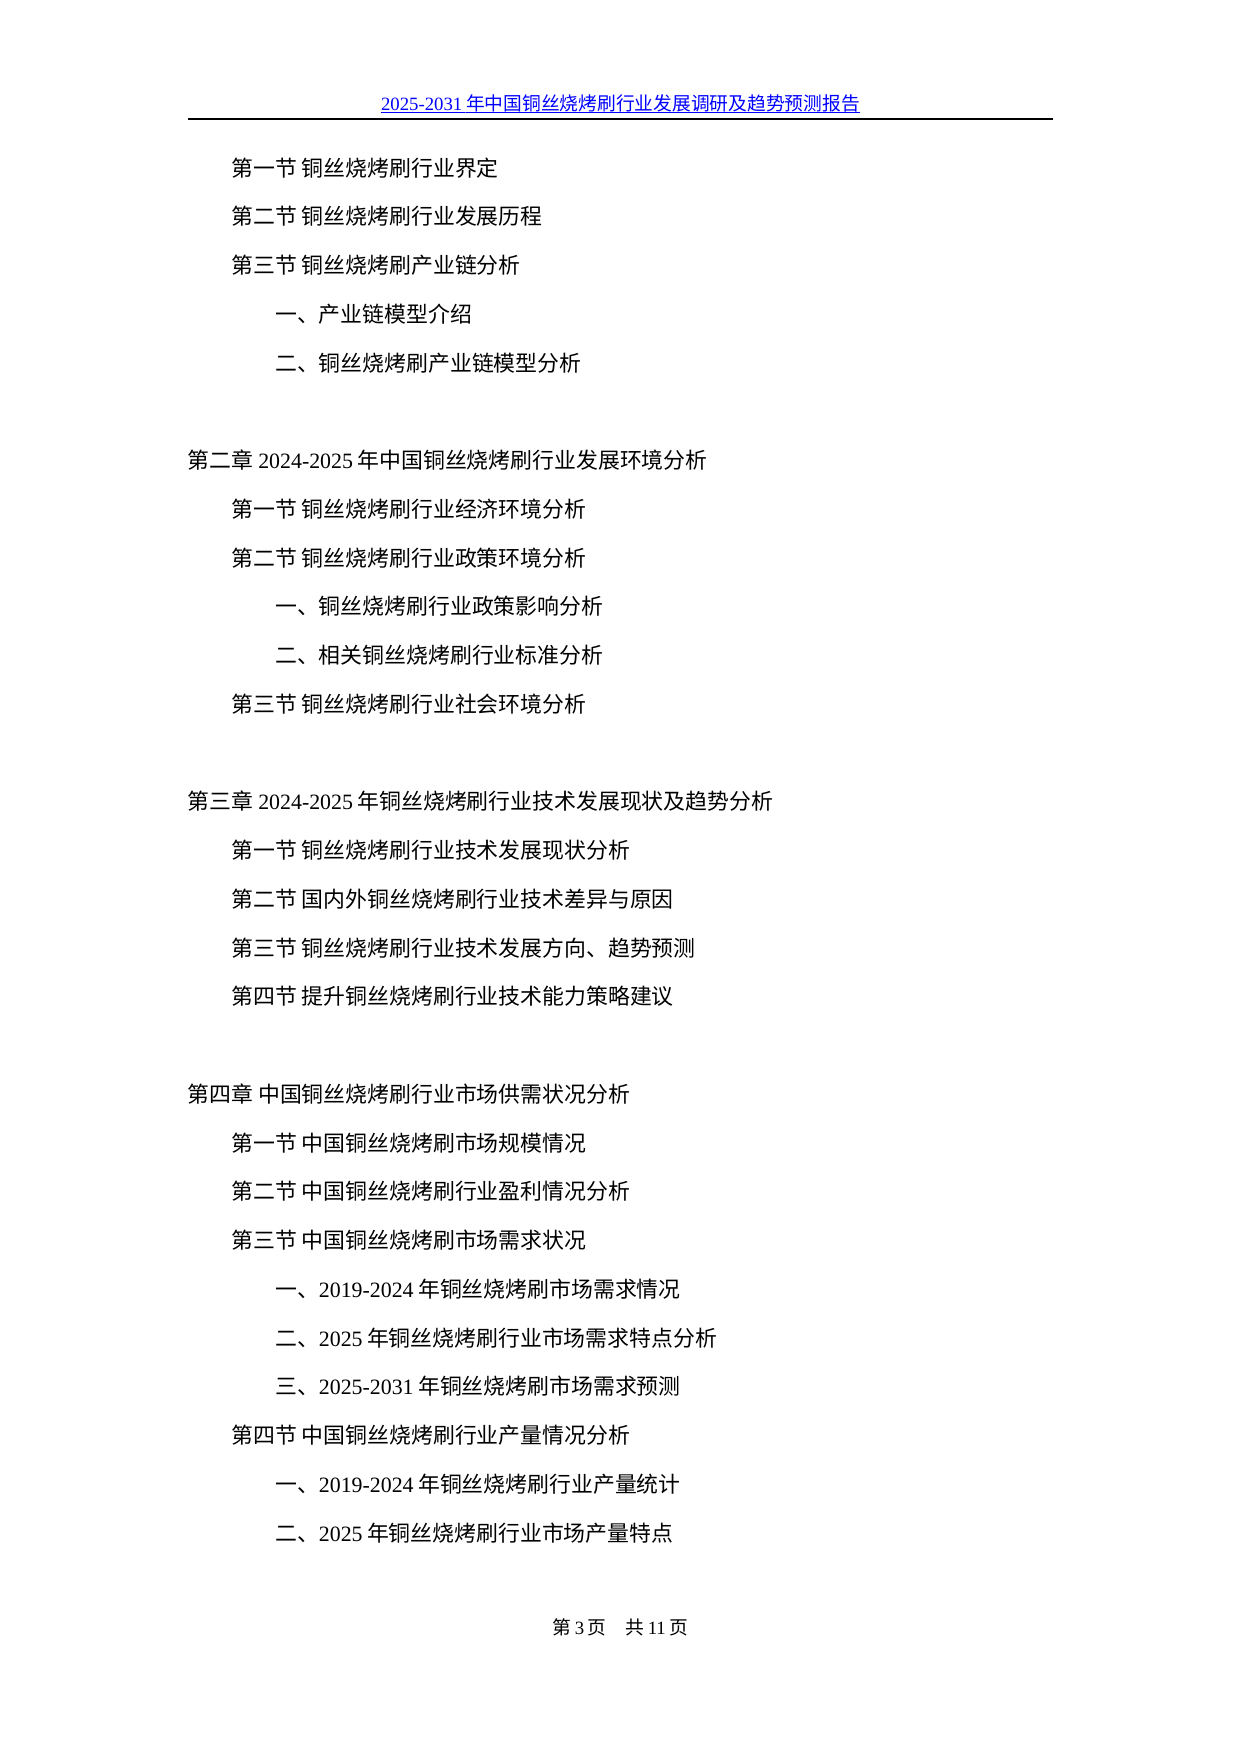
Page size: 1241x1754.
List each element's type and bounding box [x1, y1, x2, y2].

text [187, 150, 1053, 1548]
